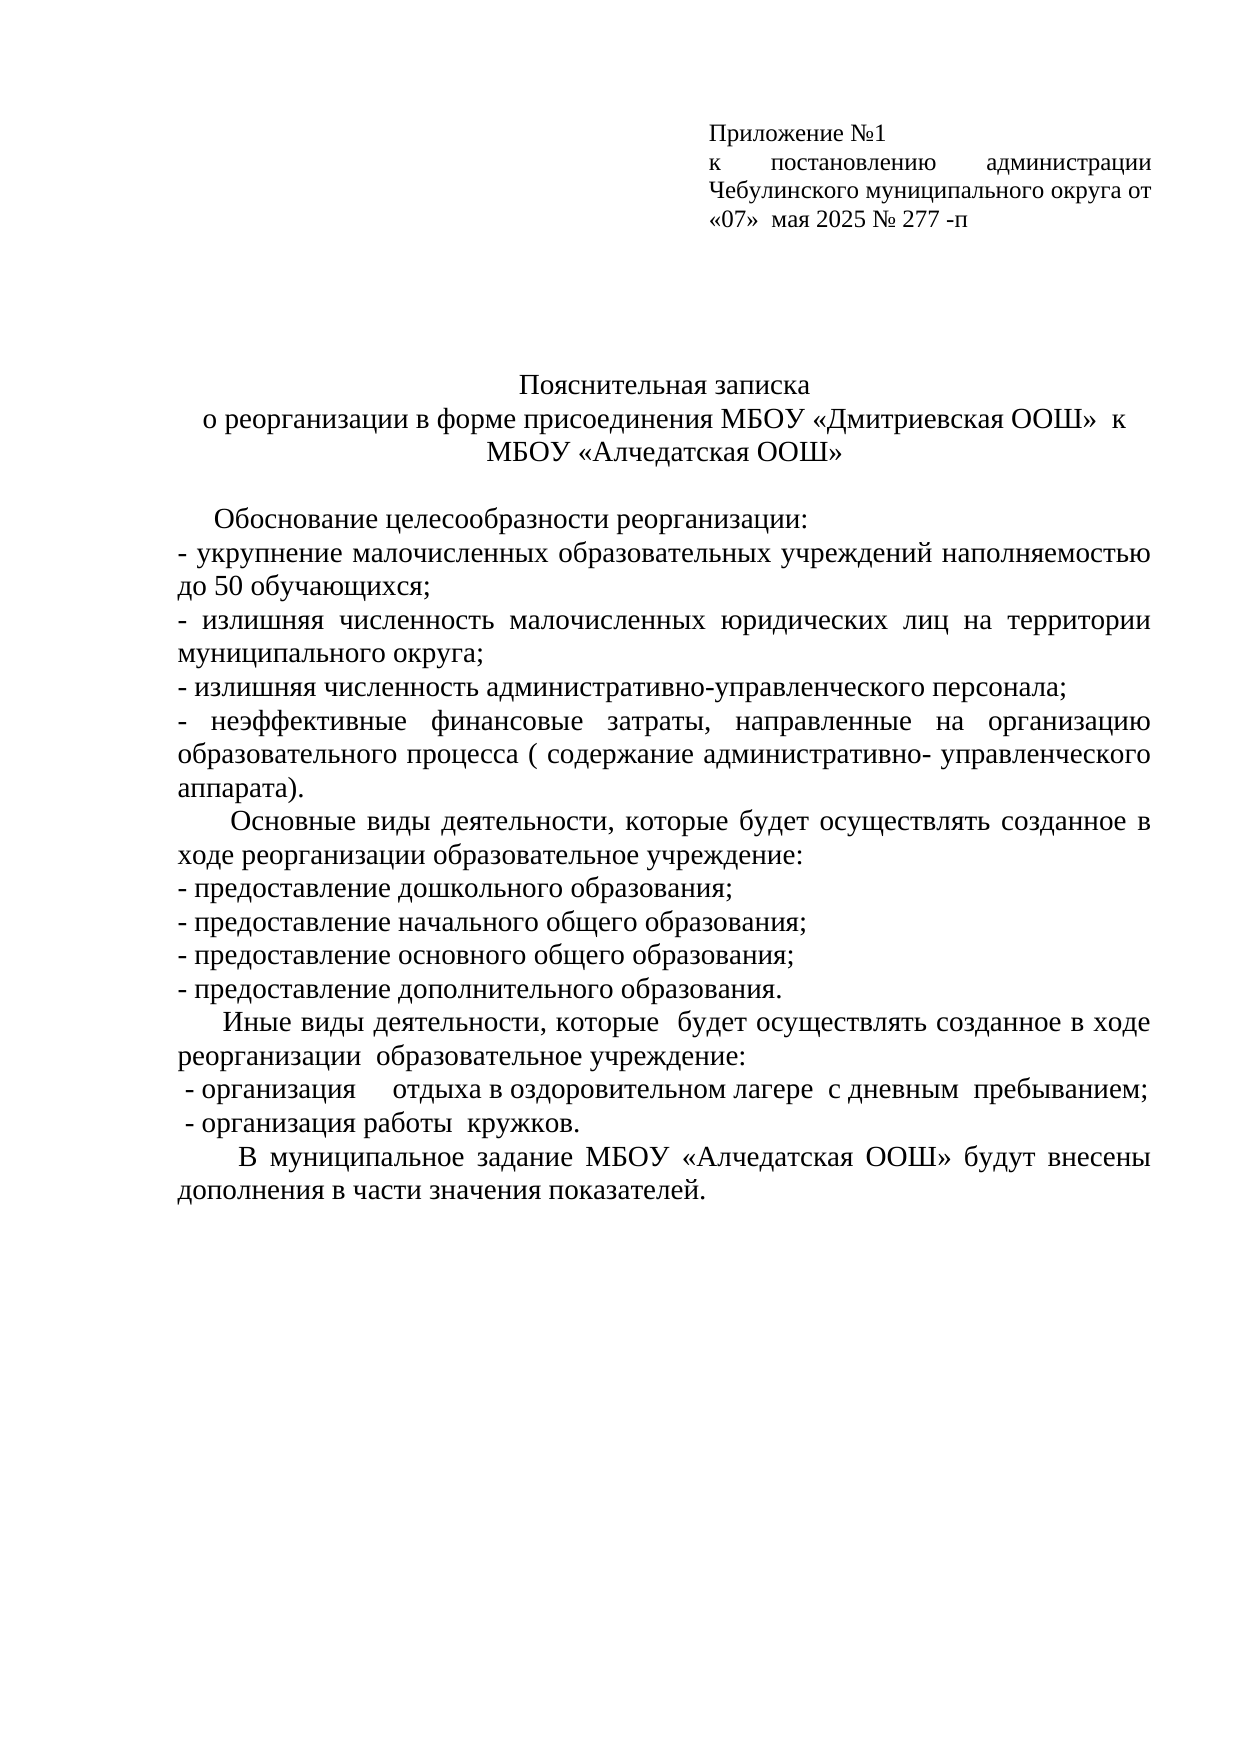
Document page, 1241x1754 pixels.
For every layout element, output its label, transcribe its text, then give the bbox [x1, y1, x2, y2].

text Пояснительная записка [177, 367, 1152, 401]
text - предоставление основного общего образования; [177, 937, 1152, 971]
text Иные виды деятельности, которые будет осуществлять созданное в ходе реорганизации образовательное учреждение: [177, 1004, 1152, 1072]
text - излишняя численность административно-управленческого персонала; [177, 669, 1152, 703]
text Обоснование целесообразности реорганизации: [177, 501, 1152, 535]
text - организация работы кружков. [177, 1105, 1152, 1139]
text Основные виды деятельности, которые будет осуществлять созданное в ходе реорганизации образовательное учреждение: [177, 803, 1152, 870]
text - предоставление дошкольного образования; [177, 870, 1152, 904]
text - организация отдыха в оздоровительном лагере с дневным пребыванием; [177, 1072, 1152, 1105]
text о реорганизации в форме присоединения МБОУ «Дмитриевская ООШ» к МБОУ «Алчедатская ООШ» [177, 401, 1152, 468]
text - излишняя численность малочисленных юридических лиц на территории муниципального округа; [177, 602, 1152, 669]
text Приложение №1 [709, 118, 1152, 147]
text В муниципальное задание МБОУ «Алчедатская ООШ» будут внесены дополнения в части значения показателей. [177, 1139, 1152, 1206]
text - неэффективные финансовые затраты, направленные на организацию образовательного процесса ( содержание административно- управленческого аппарата). [177, 703, 1152, 803]
text - предоставление начального общего образования; [177, 904, 1152, 937]
text к постановлению администрации Чебулинского муниципального округа от «07» мая 2025 № 277 -п [709, 147, 1152, 233]
text - укрупнение малочисленных образовательных учреждений наполняемостью до 50 обучающихся; [177, 535, 1152, 602]
text - предоставление дополнительного образования. [177, 971, 1152, 1004]
